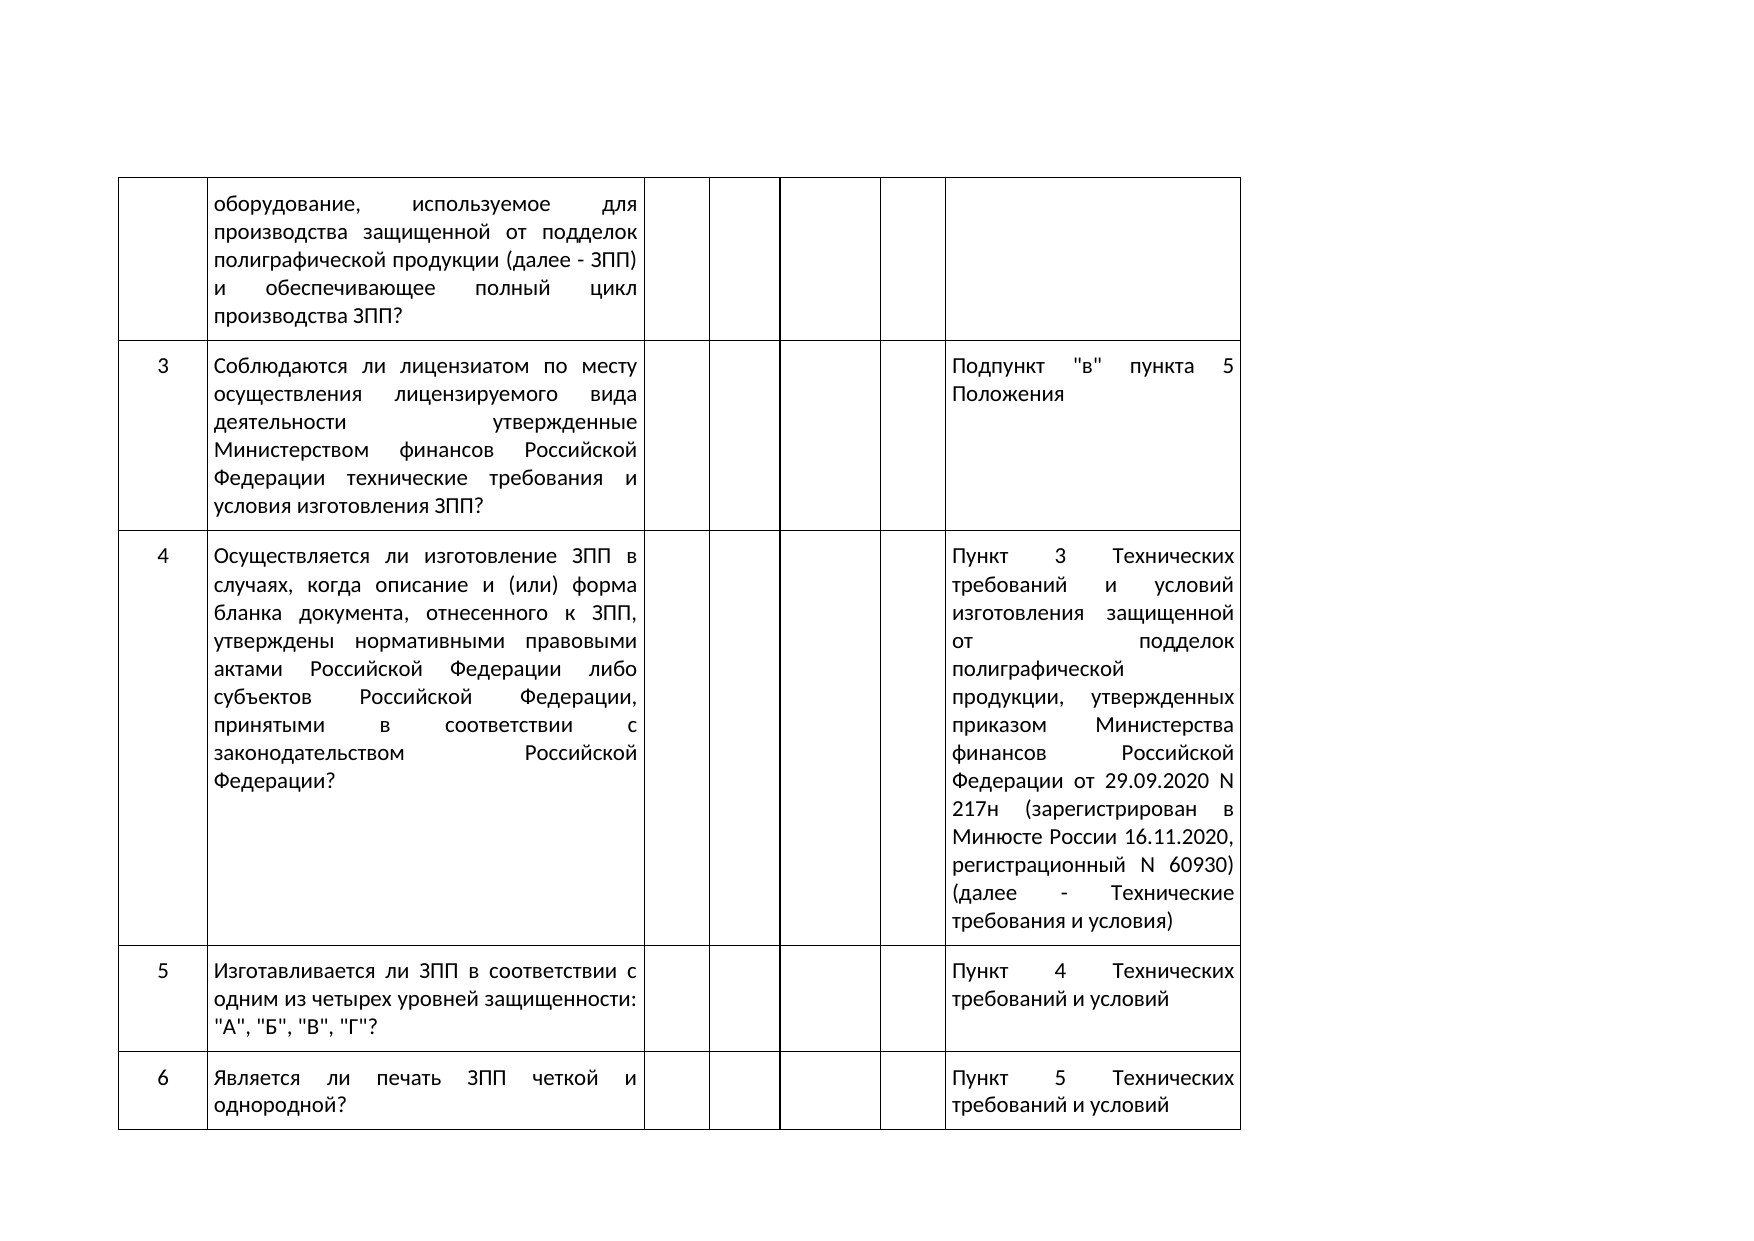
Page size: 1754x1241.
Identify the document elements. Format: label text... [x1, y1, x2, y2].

table_cell Изготавливается ли ЗПП в соответствии с одним из четырех уровней защищенности: "А", "Б", "В", "Г"? [208, 946, 644, 1051]
table_cell [781, 178, 880, 339]
table_cell Пункт 4 Технических требований и условий [946, 946, 1240, 1051]
table_cell 3 [119, 341, 207, 530]
table_cell Пункт 3 Технических требований и условий изготовления защищенной от подделок полиграфической продукции, утвержденных приказом Министерства финансов Российской Федерации от 29.09.2020 N 217н (зарегистрирован в Минюсте России 16.11.2020, регистрационный N 60930) (далее - Технические требования и условия) [946, 531, 1240, 944]
table_cell [645, 1052, 709, 1129]
table_cell [645, 531, 709, 944]
table_cell [710, 341, 779, 530]
table_cell 6 [119, 1052, 207, 1129]
table_cell [645, 946, 709, 1051]
table_cell [710, 531, 779, 944]
table_cell 2 [119, 178, 207, 339]
table_cell [881, 1052, 945, 1129]
table_cell [710, 946, 779, 1051]
table_cell [645, 178, 709, 339]
table_cell [881, 178, 945, 339]
table_cell [645, 341, 709, 530]
table_cell [781, 531, 880, 944]
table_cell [208, 178, 644, 339]
table_cell [781, 946, 880, 1051]
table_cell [946, 1052, 1240, 1129]
table_cell [710, 1052, 779, 1129]
table_cell [781, 341, 880, 530]
table_cell Подпункт "в" пункта 5 Положения [946, 341, 1240, 530]
table_cell [781, 1052, 880, 1129]
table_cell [946, 178, 1240, 339]
table_cell 5 [119, 946, 207, 1051]
table_cell Соблюдаются ли лицензиатом по месту осуществления лицензируемого вида деятельности утвержденные Министерством финансов Российской Федерации технические требования и условия изготовления ЗПП? [208, 341, 644, 530]
table_cell [881, 946, 945, 1051]
table_cell Осуществляется ли изготовление ЗПП в случаях, когда описание и (или) форма бланка документа, отнесенного к ЗПП, утверждены нормативными правовыми актами Российской Федерации либо субъектов Российской Федерации, принятыми в соответствии с законодательством Российской Федерации? [208, 531, 644, 944]
table_cell [710, 178, 779, 339]
table_cell Является ли печать ЗПП четкой и однородной? [208, 1052, 644, 1129]
table_cell [881, 531, 945, 944]
table_cell [881, 341, 945, 530]
table_cell 4 [119, 531, 207, 944]
